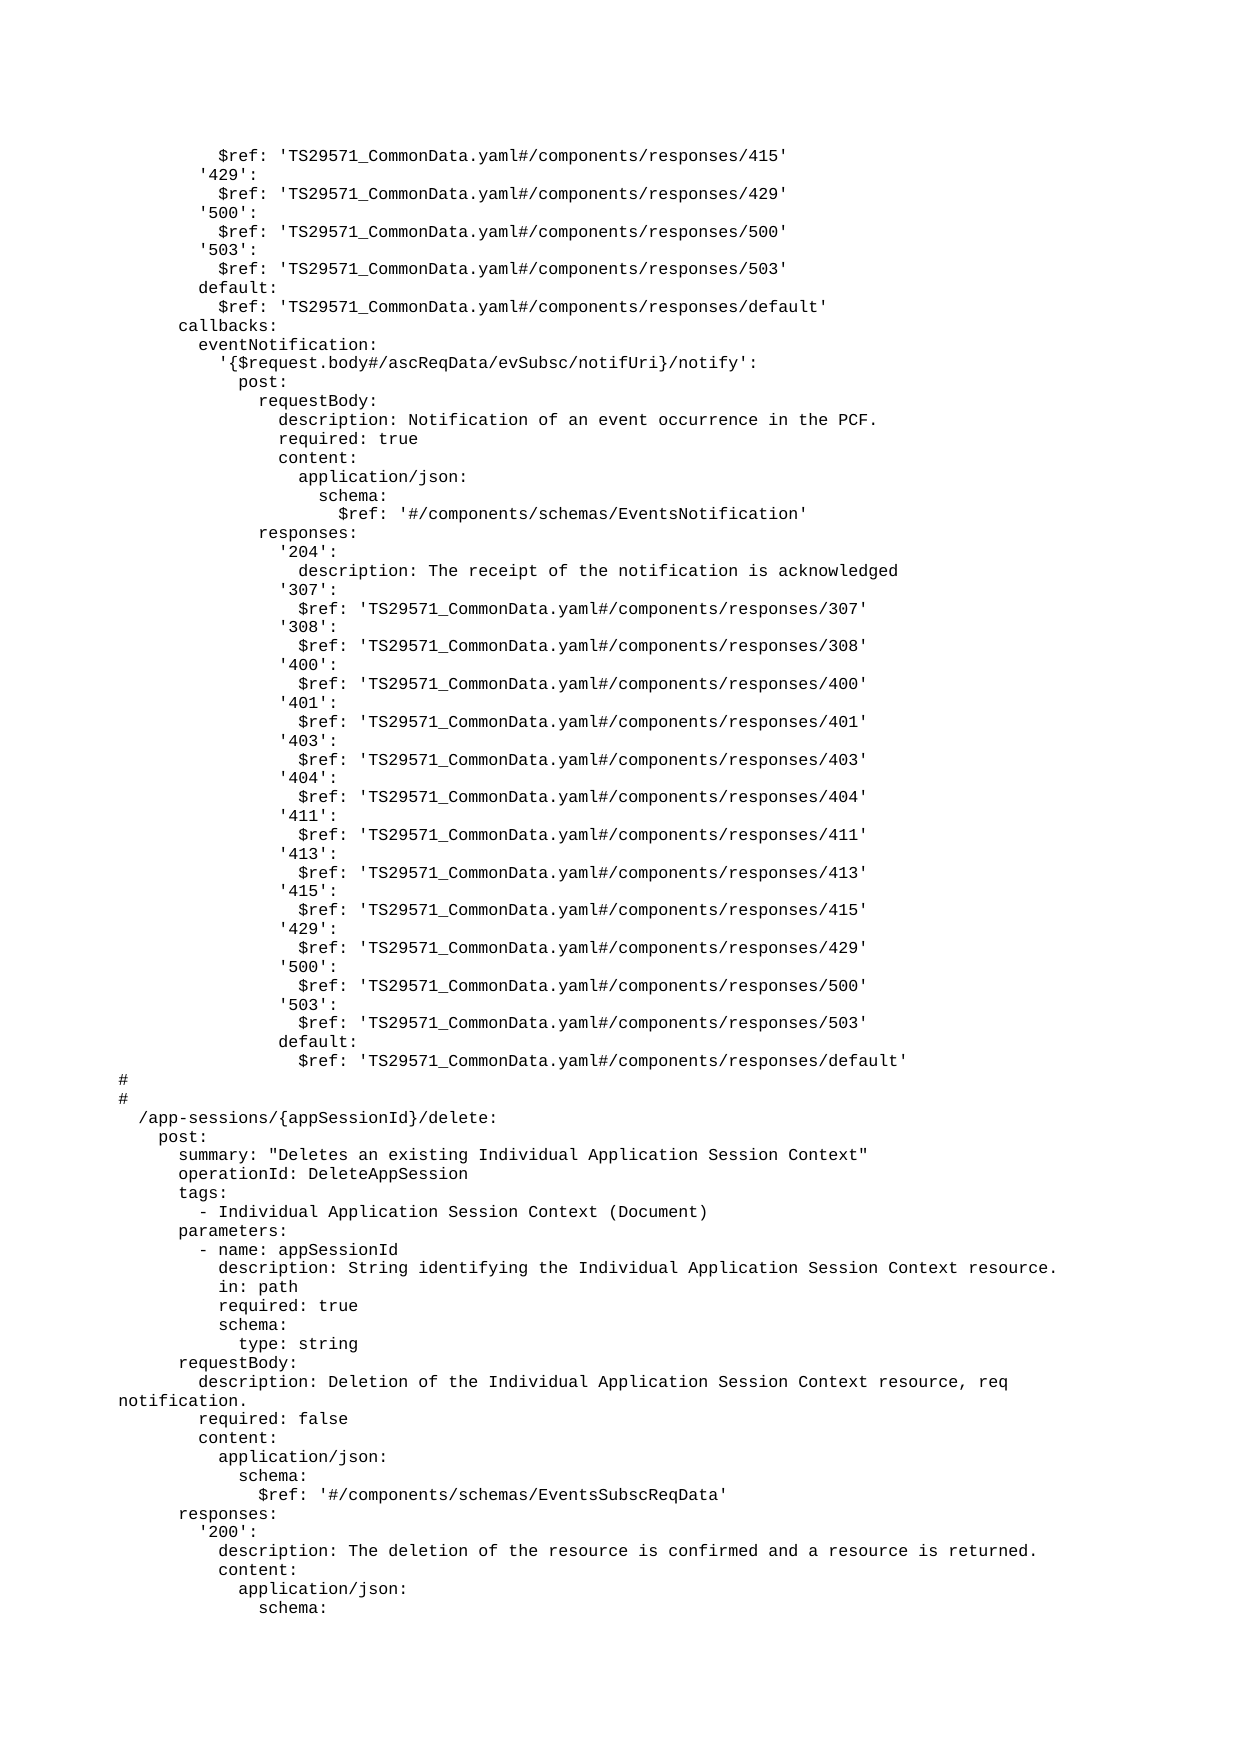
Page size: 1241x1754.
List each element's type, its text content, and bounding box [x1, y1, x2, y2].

text application/json: [118, 468, 1122, 487]
text '503': [118, 242, 1122, 261]
text parameters: [118, 1222, 1122, 1241]
text '308': [118, 619, 1122, 638]
text description: The deletion of the resource is confirmed and a resource is returned. [118, 1543, 1122, 1562]
text callbacks: [118, 317, 1122, 336]
text $ref: 'TS29571_CommonData.yaml#/components/responses/404' [118, 789, 1122, 808]
text /app-sessions/{appSessionId}/delete: [118, 1109, 1122, 1128]
text description: The receipt of the notification is acknowledged [118, 562, 1122, 581]
text $ref: 'TS29571_CommonData.yaml#/components/responses/500' [118, 223, 1122, 242]
text description: String identifying the Individual Application Session Context resource. [118, 1260, 1122, 1279]
text $ref: '#/components/schemas/EventsSubscReqData' [118, 1486, 1122, 1505]
text '500': [118, 958, 1122, 977]
text content: [118, 1430, 1122, 1449]
text $ref: 'TS29571_CommonData.yaml#/components/responses/500' [118, 977, 1122, 996]
text '429': [118, 167, 1122, 185]
text default: [118, 1034, 1122, 1053]
text application/json: [118, 1581, 1122, 1599]
text '403': [118, 732, 1122, 751]
text requestBody: [118, 393, 1122, 412]
text content: [118, 449, 1122, 468]
text $ref: 'TS29571_CommonData.yaml#/components/responses/307' [118, 600, 1122, 619]
text content: [118, 1562, 1122, 1581]
text '429': [118, 921, 1122, 939]
text '415': [118, 883, 1122, 902]
text requestBody: [118, 1354, 1122, 1373]
text tags: [118, 1185, 1122, 1203]
text $ref: 'TS29571_CommonData.yaml#/components/responses/default' [118, 1053, 1122, 1072]
text $ref: 'TS29571_CommonData.yaml#/components/responses/308' [118, 638, 1122, 657]
text $ref: 'TS29571_CommonData.yaml#/components/responses/403' [118, 751, 1122, 770]
text operationId: DeleteAppSession [118, 1166, 1122, 1185]
text required: true [118, 1298, 1122, 1317]
text eventNotification: [118, 336, 1122, 355]
text $ref: 'TS29571_CommonData.yaml#/components/responses/default' [118, 298, 1122, 317]
text schema: [118, 1599, 1122, 1618]
text $ref: 'TS29571_CommonData.yaml#/components/responses/429' [118, 939, 1122, 958]
text $ref: '#/components/schemas/EventsNotification' [118, 506, 1122, 525]
text type: string [118, 1336, 1122, 1354]
text application/json: [118, 1449, 1122, 1467]
text responses: [118, 525, 1122, 544]
text schema: [118, 1467, 1122, 1486]
text '411': [118, 808, 1122, 826]
text $ref: 'TS29571_CommonData.yaml#/components/responses/411' [118, 826, 1122, 845]
text post: [118, 374, 1122, 393]
text '204': [118, 544, 1122, 562]
text in: path [118, 1279, 1122, 1298]
text '404': [118, 770, 1122, 789]
text $ref: 'TS29571_CommonData.yaml#/components/responses/413' [118, 864, 1122, 883]
text '503': [118, 996, 1122, 1015]
text description: Deletion of the Individual Application Session Context resource, req notification. [118, 1373, 1122, 1411]
text description: Notification of an event occurrence in the PCF. [118, 412, 1122, 431]
text post: [118, 1128, 1122, 1147]
text required: true [118, 431, 1122, 449]
text summary: "Deletes an existing Individual Application Session Context" [118, 1147, 1122, 1166]
text '400': [118, 657, 1122, 676]
text default: [118, 280, 1122, 298]
text $ref: 'TS29571_CommonData.yaml#/components/responses/400' [118, 676, 1122, 694]
text $ref: 'TS29571_CommonData.yaml#/components/responses/429' [118, 185, 1122, 204]
text '307': [118, 581, 1122, 600]
text responses: [118, 1505, 1122, 1524]
text $ref: 'TS29571_CommonData.yaml#/components/responses/503' [118, 1015, 1122, 1034]
text $ref: 'TS29571_CommonData.yaml#/components/responses/503' [118, 261, 1122, 280]
text required: false [118, 1411, 1122, 1430]
text # [118, 1072, 1122, 1090]
text $ref: 'TS29571_CommonData.yaml#/components/responses/415' [118, 902, 1122, 921]
text $ref: 'TS29571_CommonData.yaml#/components/responses/415' [118, 148, 1122, 167]
text - Individual Application Session Context (Document) [118, 1203, 1122, 1222]
text # [118, 1090, 1122, 1109]
text '401': [118, 694, 1122, 713]
text - name: appSessionId [118, 1241, 1122, 1260]
text '413': [118, 845, 1122, 864]
text schema: [118, 487, 1122, 506]
text '200': [118, 1524, 1122, 1543]
text '{$request.body#/ascReqData/evSubsc/notifUri}/notify': [118, 355, 1122, 374]
text schema: [118, 1317, 1122, 1336]
text $ref: 'TS29571_CommonData.yaml#/components/responses/401' [118, 713, 1122, 732]
text '500': [118, 204, 1122, 223]
